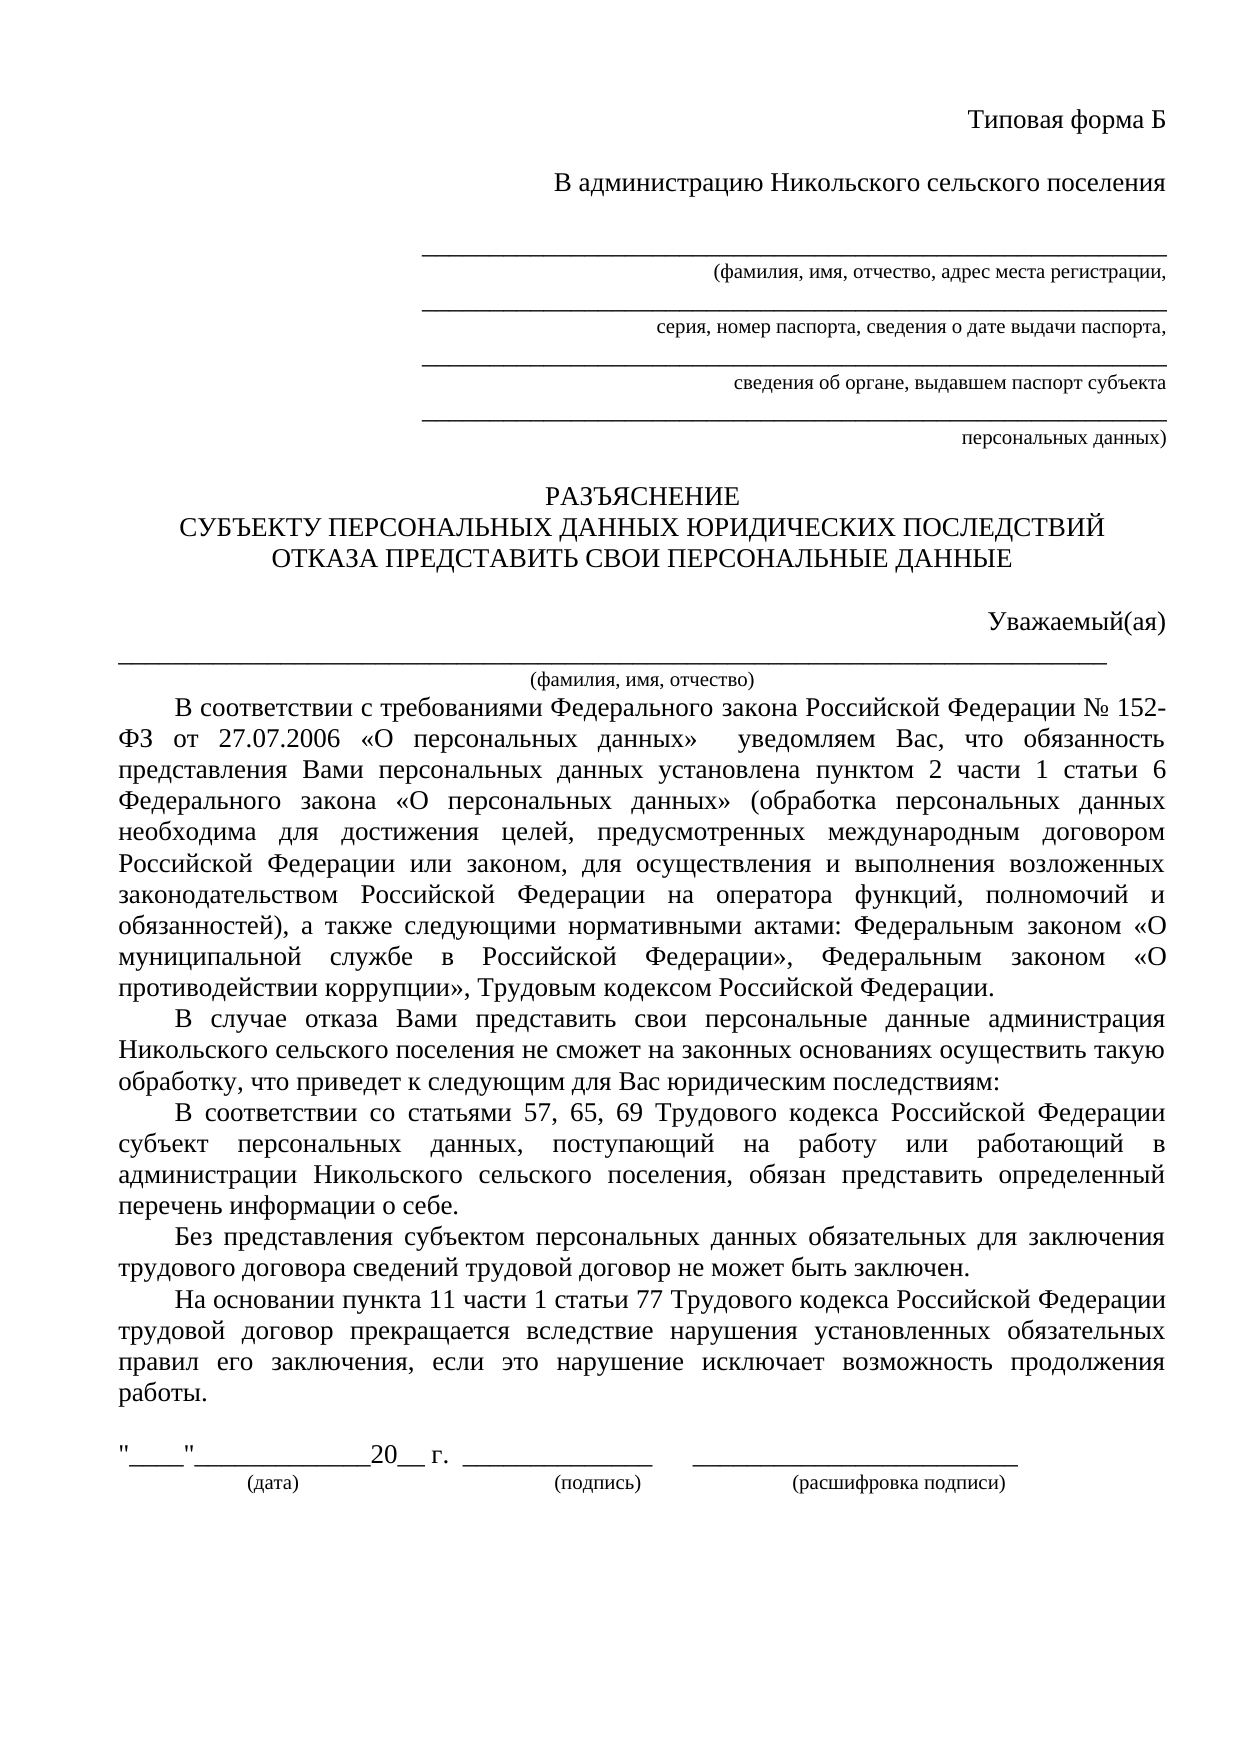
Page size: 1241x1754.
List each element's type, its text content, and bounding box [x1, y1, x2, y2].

text _______________________________________________________ [118, 228, 1167, 259]
text Без представления субъектом персональных данных обязательных для заключения трудового договора сведений трудовой договор не может быть заключен. [118, 1220, 1167, 1283]
text В случае отказа Вами представить свои персональные данные администрация Никольского сельского поселения не сможет на законных основаниях осуществить такую обработку, что приведет к следующим для Вас юридическим последствиям: [118, 1002, 1167, 1096]
title ОТКАЗА ПРЕДСТАВИТЬ СВОИ ПЕРСОНАЛЬНЫЕ ДАННЫЕ [118, 542, 1167, 573]
text Типовая форма Б [118, 103, 1167, 134]
text _______________________________________________________ [118, 338, 1167, 369]
text В соответствии с требованиями Федерального закона Российской Федерации № 152-ФЗ от 27.07.2006 «О персональных данных» уведомляем Вас, что обязанность представления Вами персональных данных установлена пунктом 2 части 1 статьи 6 Федерального закона «О персональных данных» (обработка персональных данных необходима для достижения целей, предусмотренных международным договором Российской Федерации или законом, для осуществления и выполнения возложенных законодательством Российской Федерации на оператора функций, полномочий и обязанностей), а также следующими нормативными актами: Федеральным законом «О муниципальной службе в Российской Федерации», Федеральным законом «О противодействии коррупции», Трудовым кодексом Российской Федерации. [118, 691, 1167, 1002]
text (фамилия, имя, отчество) [118, 667, 1167, 691]
text серия, номер паспорта, сведения о дате выдачи паспорта, [118, 314, 1167, 338]
text _______________________________________________________ [118, 394, 1167, 425]
text Уважаемый(ая) _________________________________________________________________________ [118, 604, 1167, 667]
title РАЗЪЯСНЕНИЕ [118, 480, 1167, 511]
text сведения об органе, выдавшем паспорт субъекта [118, 369, 1167, 394]
text "____"_____________20__ г. ______________ ________________________ [118, 1438, 1167, 1469]
text В администрацию Никольского сельского поселения [118, 166, 1167, 197]
text _______________________________________________________ [118, 283, 1167, 314]
text (дата) (подпись) (расшифровка подписи) [118, 1469, 1167, 1494]
text персональных данных) [118, 425, 1167, 449]
text В соответствии со статьями 57, 65, 69 Трудового кодекса Российской Федерации субъект персональных данных, поступающий на работу или работающий в администрации Никольского сельского поселения, обязан представить определенный перечень информации о себе. [118, 1096, 1167, 1220]
title СУБЪЕКТУ ПЕРСОНАЛЬНЫХ ДАННЫХ ЮРИДИЧЕСКИХ ПОСЛЕДСТВИЙ [118, 511, 1167, 542]
text (фамилия, имя, отчество, адрес места регистрации, [118, 259, 1167, 283]
text На основании пункта 11 части 1 статьи 77 Трудового кодекса Российской Федерации трудовой договор прекращается вследствие нарушения установленных обязательных правил его заключения, если это нарушение исключает возможность продолжения работы. [118, 1283, 1167, 1407]
